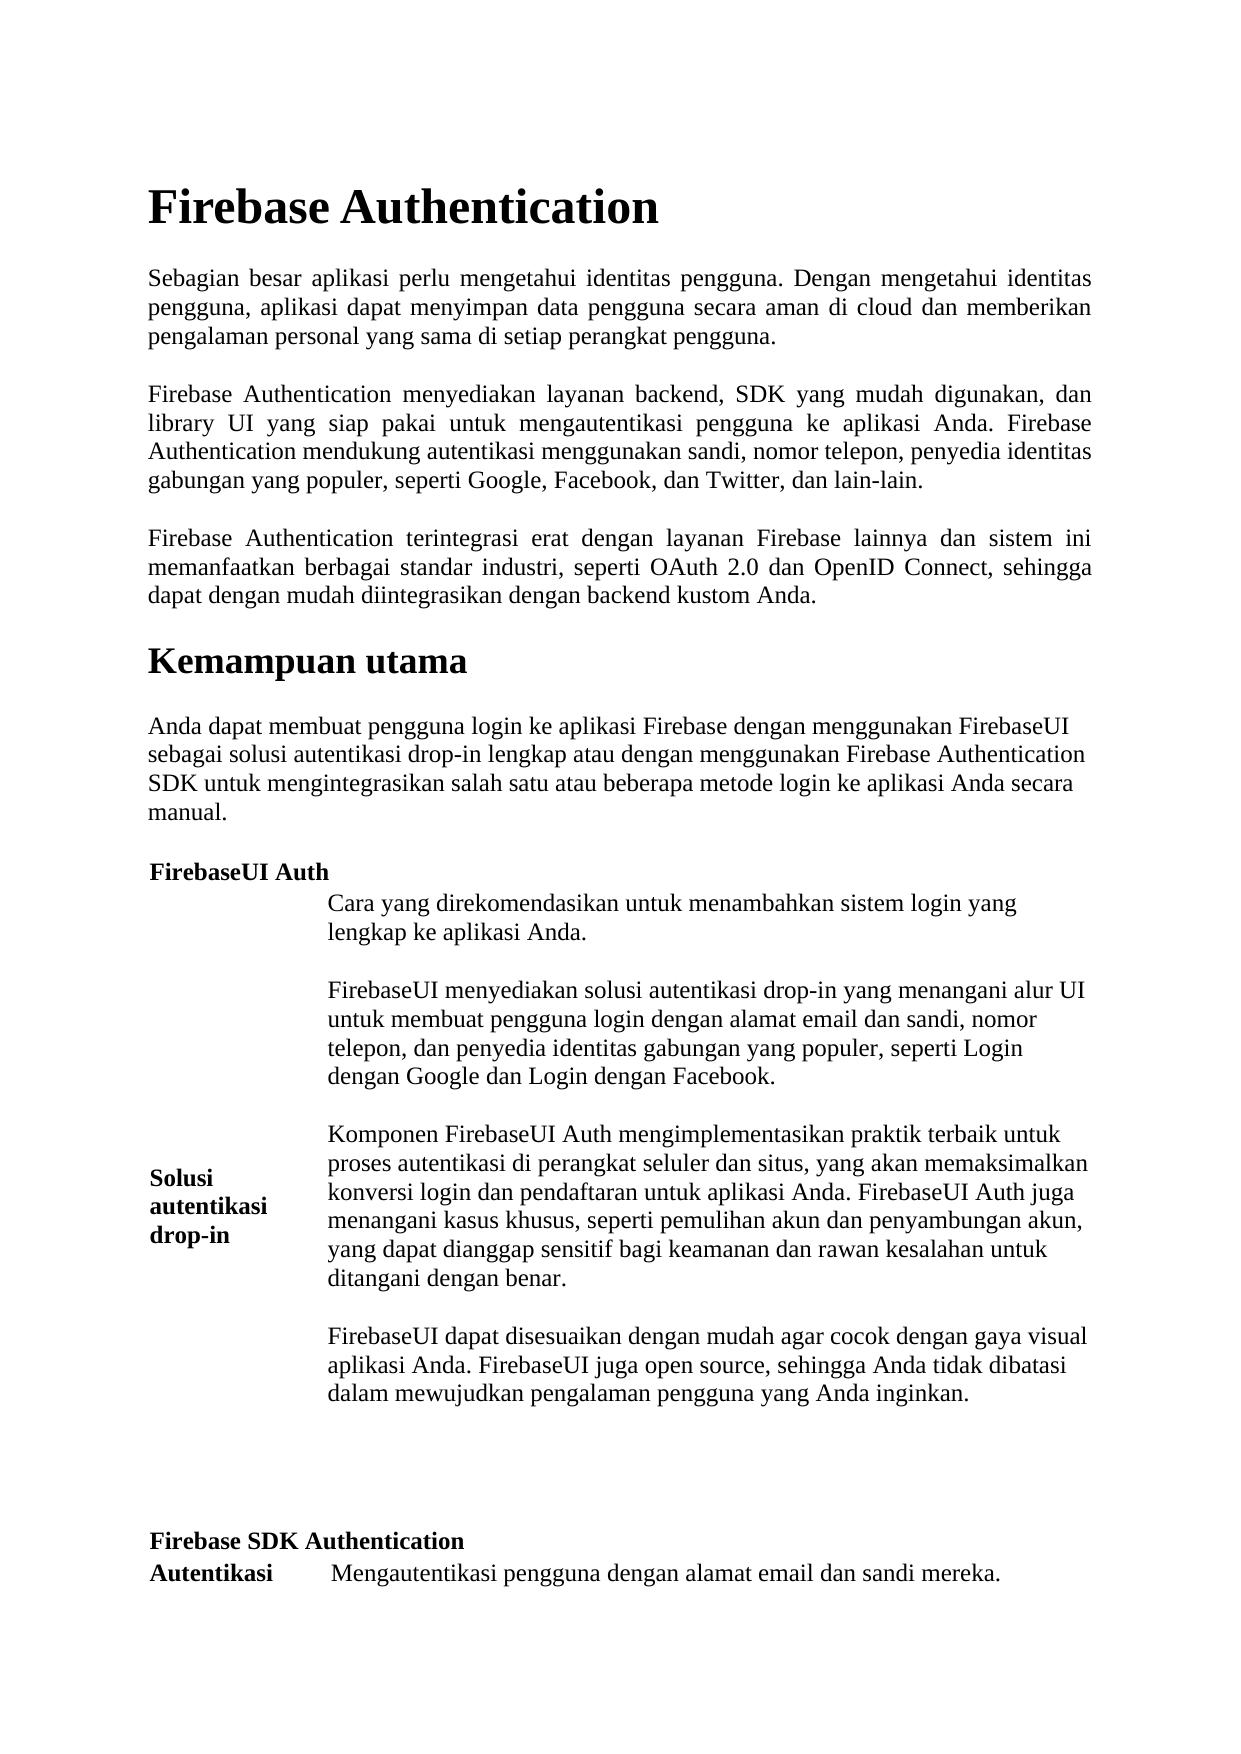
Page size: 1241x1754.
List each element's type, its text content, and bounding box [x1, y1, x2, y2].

table_header FirebaseUI Auth [148, 855, 1093, 887]
text Kemampuan utama [148, 638, 1092, 682]
text Firebase Authentication [148, 177, 1092, 234]
text Sebagian besar aplikasi perlu mengetahui identitas pengguna. Dengan mengetahui identitas pengguna, aplikasi dapat menyimpan data pengguna secara aman di cloud dan memberikan pengalaman personal yang sama di setiap perangkat pengguna. [148, 263, 1092, 350]
text Firebase Authentication terintegrasi erat dengan layanan Firebase lainnya dan sistem ini memanfaatkan berbagai standar industri, seperti OAuth 2.0 dan OpenID Connect, sehingga dapat dengan mudah diintegrasikan dengan backend kustom Anda. [148, 523, 1092, 609]
table_cell Cara yang direkomendasikan untuk menambahkan sistem login yang lengkap ke aplikasi Anda. FirebaseUI menyediakan solusi autentikasi drop-in yang menangani alur UI untuk membuat pengguna login dengan alamat email dan sandi, nomor telepon, dan penyedia identitas gabungan yang populer, seperti Login dengan Google dan Login dengan Facebook. Komponen FirebaseUI Auth mengimplementasikan praktik terbaik untuk proses autentikasi di perangkat seluler dan situs, yang akan memaksimalkan konversi login dan pendaftaran untuk aplikasi Anda. FirebaseUI Auth juga menangani kasus khusus, seperti pemulihan akun dan penyambungan akun, yang dapat dianggap sensitif bagi keamanan dan rawan kesalahan untuk ditangani dengan benar. FirebaseUI dapat disesuaikan dengan mudah agar cocok dengan gaya visual aplikasi Anda. FirebaseUI juga open source, sehingga Anda tidak dibatasi dalam mewujudkan pengalaman pengguna yang Anda inginkan. [326, 887, 1093, 1524]
text Firebase Authentication menyediakan layanan backend, SDK yang mudah digunakan, dan library UI yang siap pakai untuk mengautentikasi pengguna ke aplikasi Anda. Firebase Authentication mendukung autentikasi menggunakan sandi, nomor telepon, penyedia identitas gabungan yang populer, seperti Google, Facebook, dan Twitter, dan lain-lain. [148, 379, 1092, 494]
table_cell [329, 1556, 1093, 1588]
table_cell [148, 1556, 329, 1588]
text Anda dapat membuat pengguna login ke aplikasi Firebase dengan menggunakan FirebaseUI sebagai solusi autentikasi drop-in lengkap atau dengan menggunakan Firebase Authentication SDK untuk mengintegrasikan salah satu atau beberapa metode login ke aplikasi Anda secara manual. [148, 711, 1092, 826]
table_cell Firebase SDK Authentication [148, 1525, 1093, 1556]
table_cell Solusi autentikasi drop-in [148, 887, 326, 1524]
